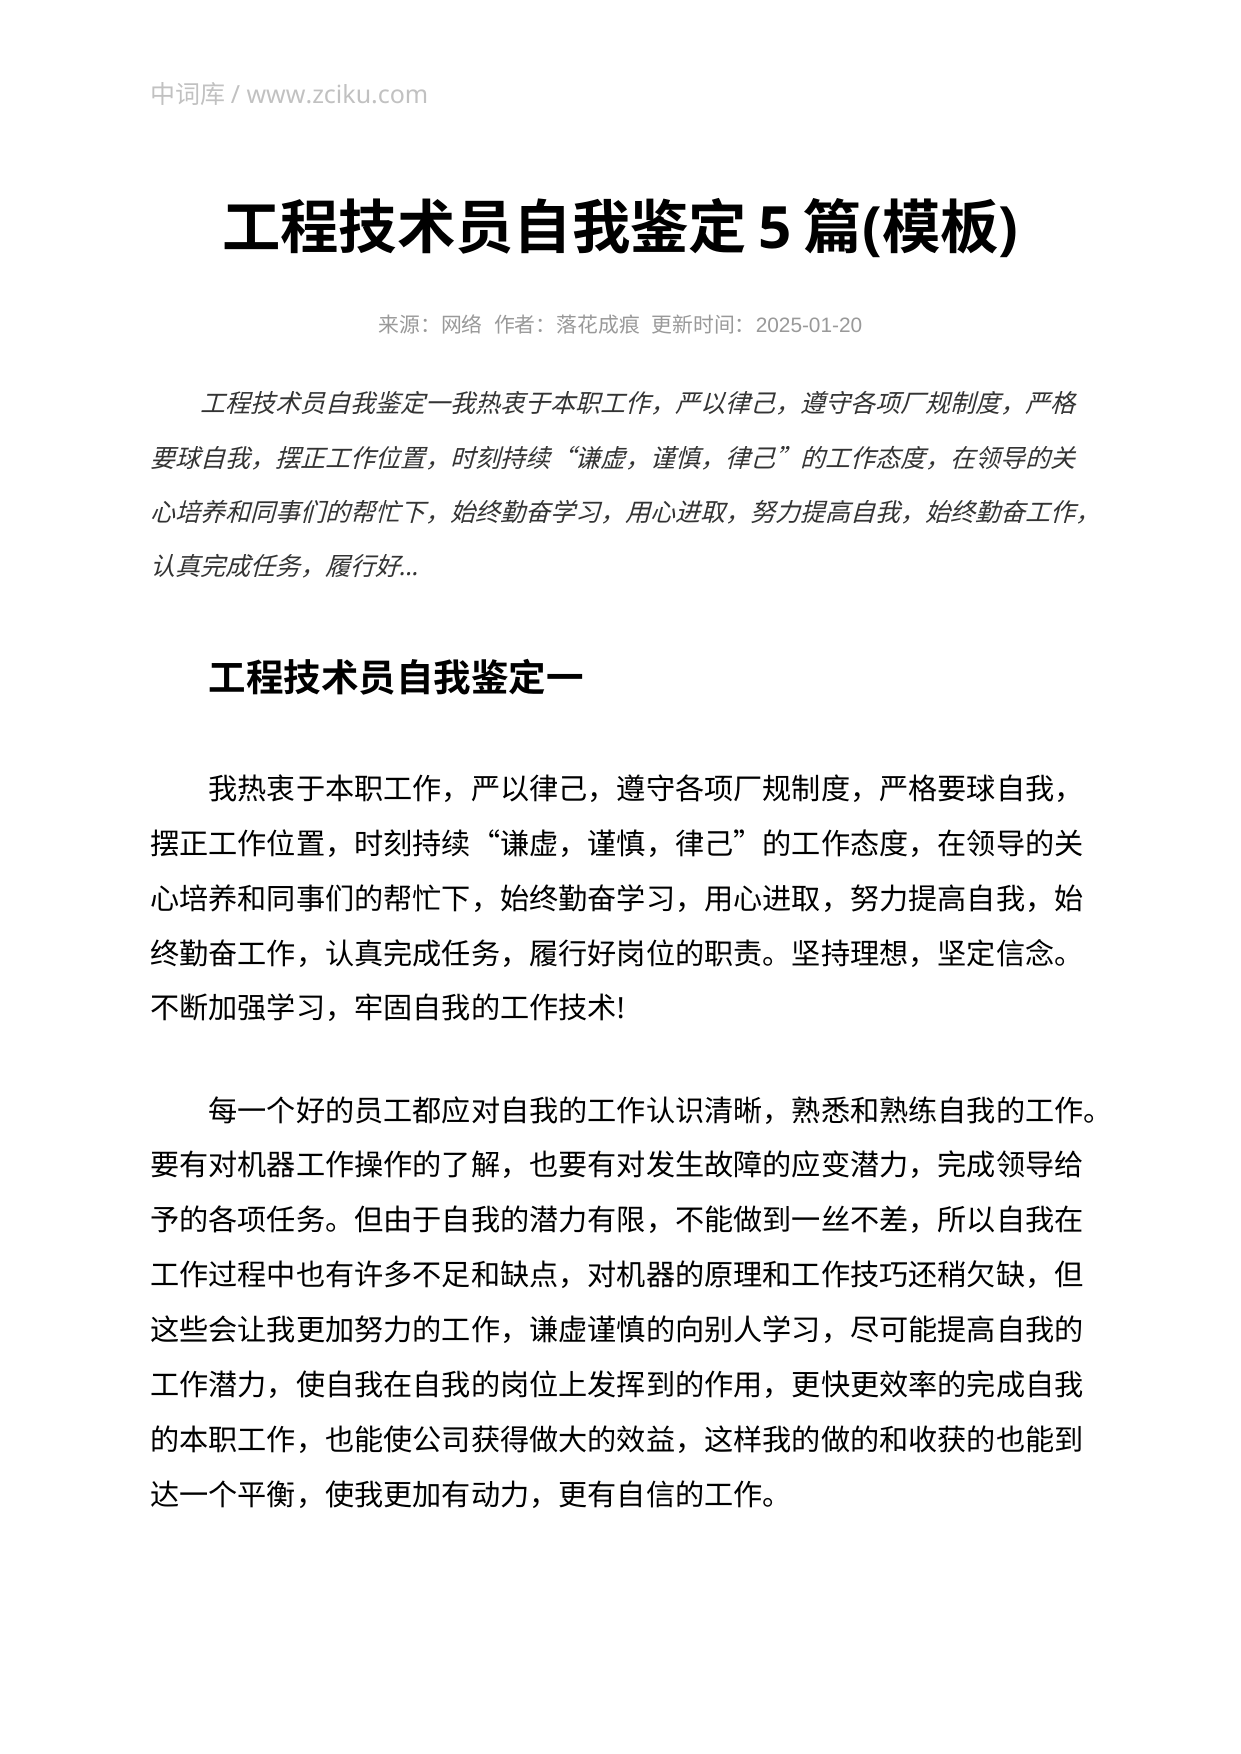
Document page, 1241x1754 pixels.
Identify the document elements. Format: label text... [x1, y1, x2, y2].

text 我热衷于本职工作，严以律己，遵守各项厂规制度，严格要球自我，摆正工作位置，时刻持续“谦虚，谨慎，律己”的工作态度，在领导的关心培养和同事们的帮忙下，始终勤奋学习，用心进取，努力提高自我，始终勤奋工作，认真完成任务，履行好岗位的职责。坚持理想，坚定信念。不断加强学习，牢固自我的工作技术! [150, 766, 1090, 1027]
text 每一个好的员工都应对自我的工作认识清晰，熟悉和熟练自我的工作。要有对机器工作操作的了解，也要有对发生故障的应变潜力，完成领导给予的各项任务。但由于自我的潜力有限，不能做到一丝不差，所以自我在工作过程中也有许多不足和缺点，对机器的原理和工作技巧还稍欠缺，但这些会让我更加努力的工作，谦虚谨慎的向别人学习，尽可能提高自我的工作潜力，使自我在自我的岗位上发挥到的作用，更快更效率的完成自我的本职工作，也能使公司获得做大的效益，这样我的做的和收获的也能到达一个平衡，使我更加有动力，更有自信的工作。 [150, 1087, 1090, 1514]
subtitle 工程技术员自我鉴定5篇(模板) [150, 181, 1090, 266]
text 工程技术员自我鉴定一我热衷于本职工作，严以律己，遵守各项厂规制度，严格要球自我，摆正工作位置，时刻持续“谦虚，谨慎，律己”的工作态度，在领导的关心培养和同事们的帮忙下，始终勤奋学习，用心进取，努力提高自我，始终勤奋工作，认真完成任务，履行好... [150, 384, 1090, 583]
text 工程技术员自我鉴定一 [150, 648, 1090, 702]
text 来源：网络 作者：落花成痕 更新时间：2025-01-20 [150, 313, 1090, 337]
